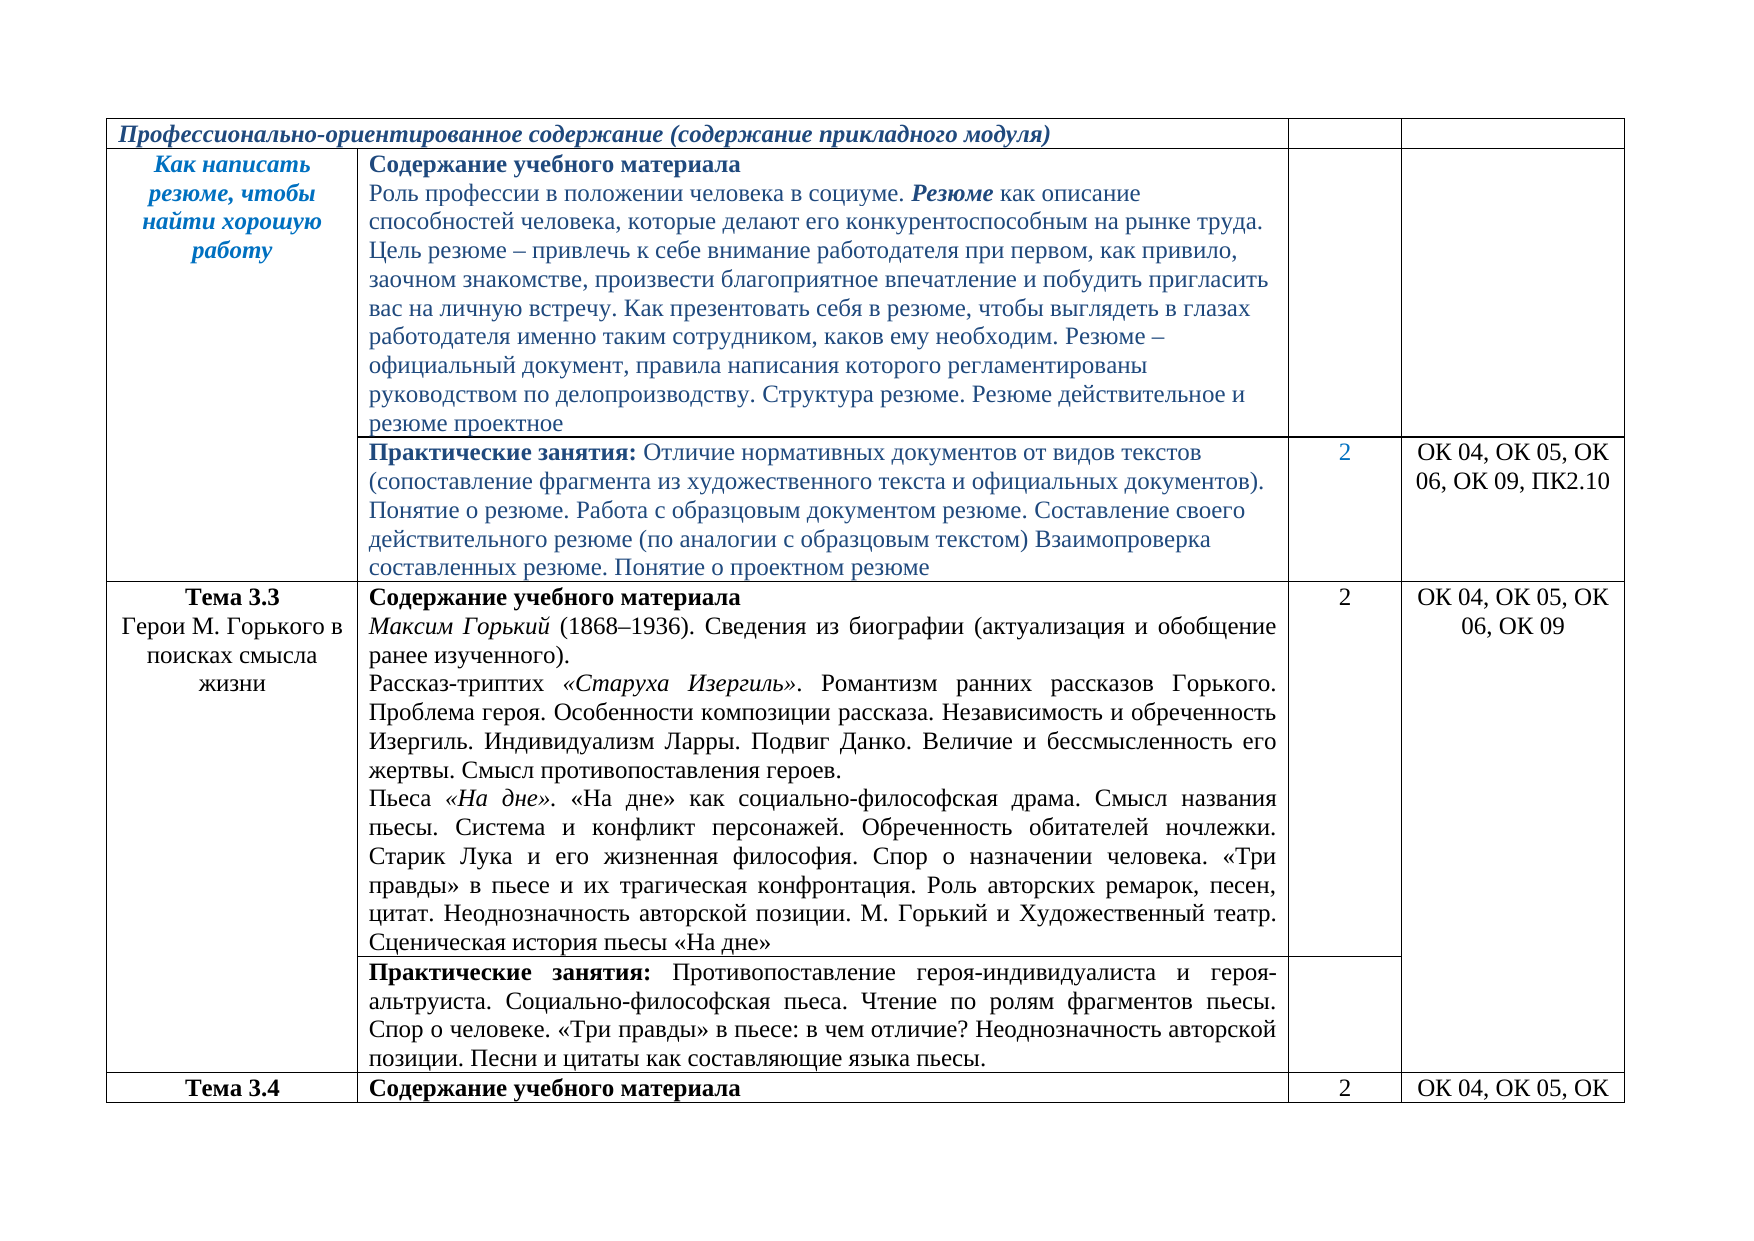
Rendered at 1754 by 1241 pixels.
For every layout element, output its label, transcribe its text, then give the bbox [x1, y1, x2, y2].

table_cell Профессионально-ориентированное содержание (содержание прикладного модуля) [107, 119, 1288, 148]
table_cell ОК 04, ОК 05, ОК 06, ОК 09, ПК2.10 [1402, 438, 1624, 581]
table_cell 2 [1289, 582, 1401, 956]
table_cell Практические занятия: Противопоставление героя-индивидуалиста и героя-альтруиста. Социально-философская пьеса. Чтение по ролям фрагментов пьесы. Спор о человеке. «Три правды» в пьесе: в чем отличие? Неоднозначность авторской позиции. Песни и цитаты как составляющие языка пьесы. [358, 957, 1288, 1072]
table_cell Как написать резюме, чтобы найти хорошую работу [107, 149, 357, 581]
table_cell [1289, 149, 1401, 436]
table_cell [1402, 1073, 1624, 1102]
table_cell Тема 3.3 Герои М. Горького в поисках смысла жизни [107, 582, 357, 1072]
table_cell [107, 1073, 357, 1102]
table_cell Практические занятия: Отличие нормативных документов от видов текстов (сопоставление фрагмента из художественного текста и официальных документов). Понятие о резюме. Работа с образцовым документом резюме. Составление своего действительного резюме (по аналогии с образцовым текстом) Взаимопроверка составленных резюме. Понятие о проектном резюме [358, 438, 1288, 581]
table_cell 2 [1289, 1073, 1401, 1102]
table_cell Содержание учебного материала [358, 1073, 1288, 1102]
table_cell 2 [1289, 438, 1401, 581]
table_cell ОК 04, ОК 05, ОК 06, ОК 09 [1402, 582, 1624, 1072]
table_cell Содержание учебного материала Максим Горький (1868–1936). Сведения из биографии (актуализация и обобщение ранее изученного). Рассказ-триптих «Старуха Изергиль». Романтизм ранних рассказов Горького. Проблема героя. Особенности композиции рассказа. Независимость и обреченность Изергиль. Индивидуализм Ларры. Подвиг Данко. Величие и бессмысленность его жертвы. Смысл противопоставления героев. Пьеса «На дне». «На дне» как социально-философская драма. Смысл названия пьесы. Система и конфликт персонажей. Обреченность обитателей ночлежки. Старик Лука и его жизненная философия. Спор о назначении человека. «Три правды» в пьесе и их трагическая конфронтация. Роль авторских ремарок, песен, цитат. Неоднозначность авторской позиции. М. Горький и Художественный театр. Сценическая история пьесы «На дне» [358, 582, 1288, 956]
table_cell [1402, 119, 1624, 148]
table_cell [1289, 119, 1401, 148]
table_cell [1289, 957, 1401, 1072]
table_cell Содержание учебного материала Роль профессии в положении человека в социуме. Резюме как описание способностей человека, которые делают его конкурентоспособным на рынке труда. Цель резюме – привлечь к себе внимание работодателя при первом, как привило, заочном знакомстве, произвести благоприятное впечатление и побудить пригласить вас на личную встречу. Как презентовать себя в резюме, чтобы выглядеть в глазах работодателя именно таким сотрудником, каков ему необходим. Резюме – официальный документ, правила написания которого регламентированы руководством по делопроизводству. Структура резюме. Резюме действительное и резюме проектное [358, 149, 1288, 436]
table_cell [1402, 149, 1624, 436]
